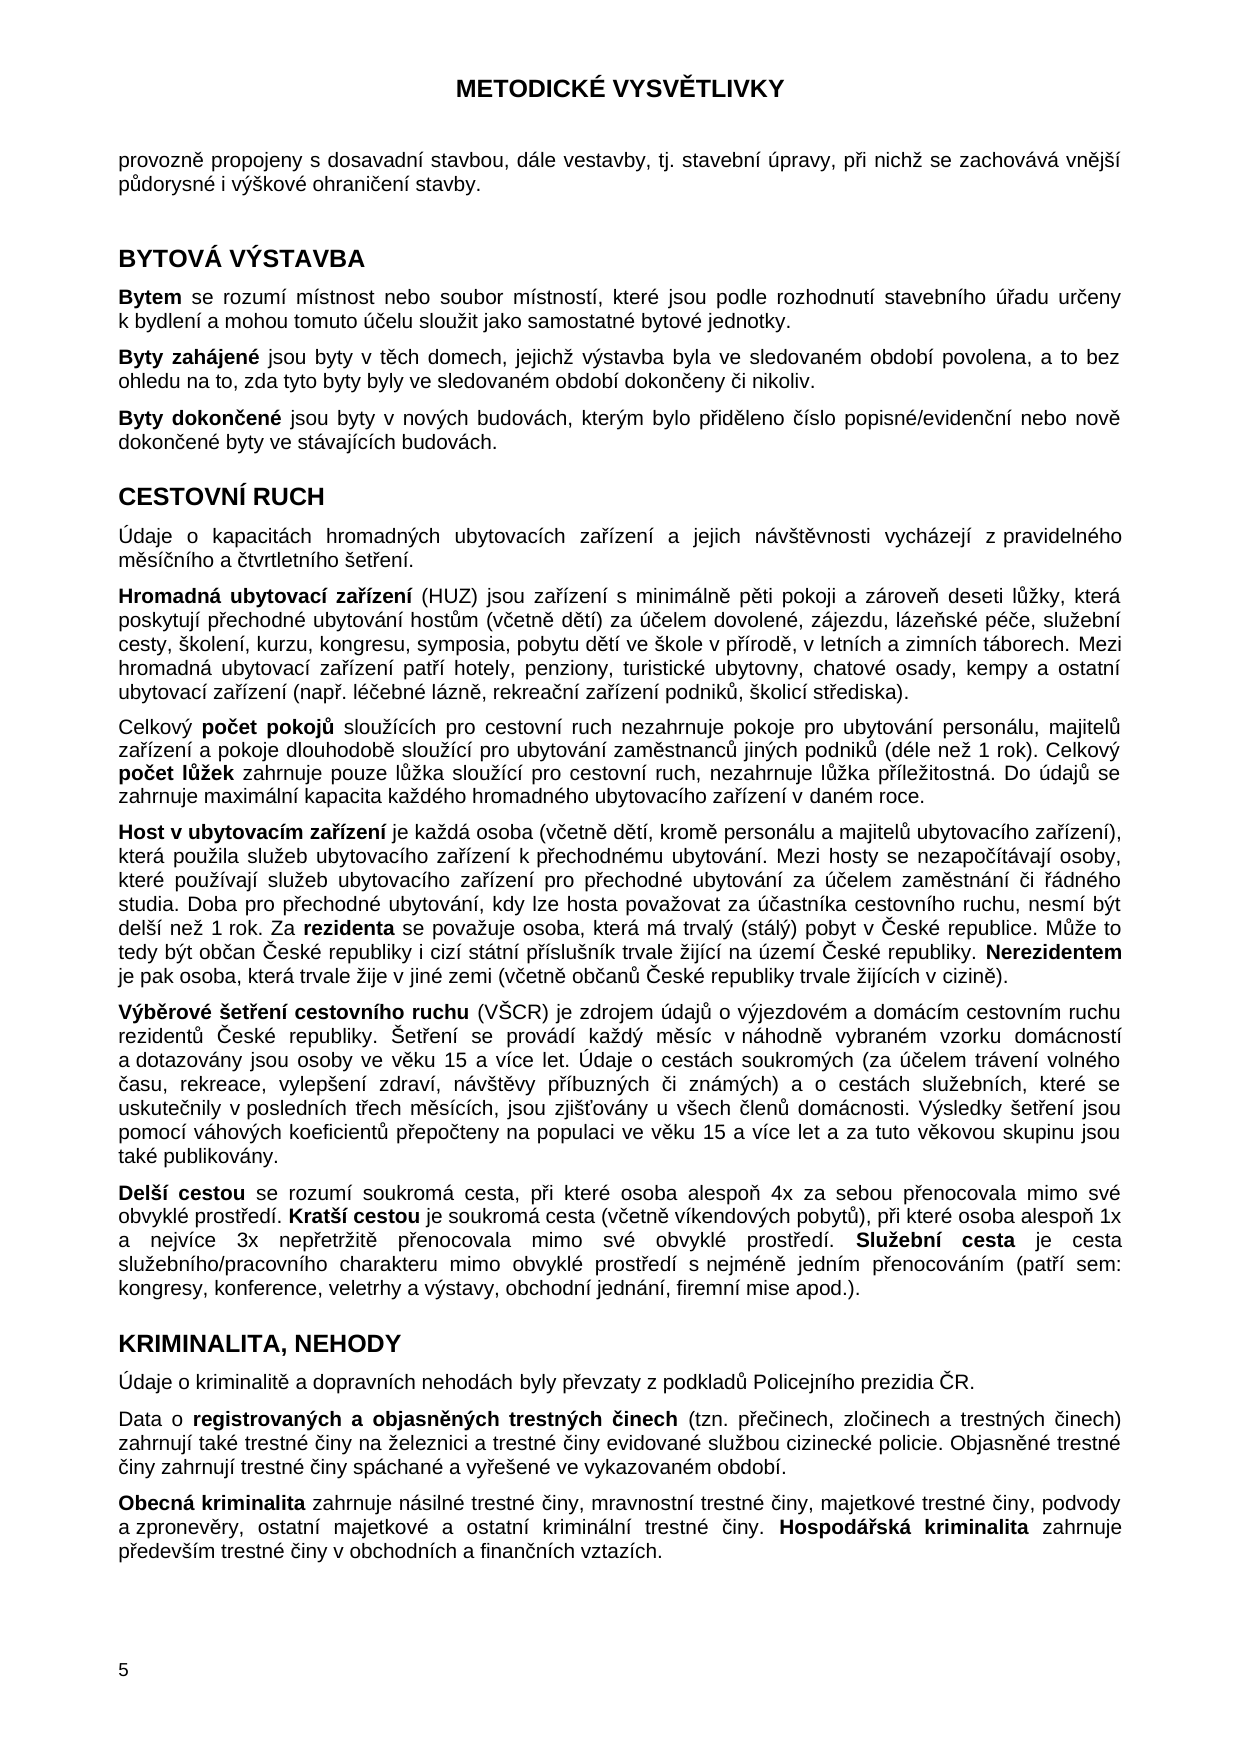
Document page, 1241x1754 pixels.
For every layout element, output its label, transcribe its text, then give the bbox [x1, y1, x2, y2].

text Bytem se rozumí místnost nebo soubor místností, které jsou podle rozhodnutí stavebního úřadu určeny k bydlení a mohou tomuto účelu sloužit jako samostatné bytové jednotky. [118, 285, 1122, 333]
text Obecná kriminalita zahrnuje násilné trestné činy, mravnostní trestné činy, majetkové trestné činy, podvody a zpronevěry, ostatní majetkové a ostatní kriminální trestné činy. Hospodářská kriminalita zahrnuje především trestné činy v obchodních a finančních vztazích. [118, 1491, 1122, 1563]
text Byty dokončené jsou byty v nových budovách, kterým bylo přiděleno číslo popisné/evidenční nebo nově dokončené byty ve stávajících budovách. [118, 406, 1122, 453]
text Výběrové šetření cestovního ruchu (VŠCR) je zdrojem údajů o výjezdovém a domácím cestovním ruchu rezidentů České republiky. Šetření se provádí každý měsíc v náhodně vybraném vzorku domácností a dotazovány jsou osoby ve věku 15 a více let. Údaje o cestách soukromých (za účelem trávení volného času, rekreace, vylepšení zdraví, návštěvy příbuzných či známých) a o cestách služebních, které se uskutečnily v posledních třech měsících, jsou zjišťovány u všech členů domácnosti. Výsledky šetření jsou pomocí váhových koeficientů přepočteny na populaci ve věku 15 a více let a za tuto věkovou skupinu jsou také publikovány. [118, 1000, 1122, 1168]
text Hromadná ubytovací zařízení (HUZ) jsou zařízení s minimálně pěti pokoji a zároveň deseti lůžky, která poskytují přechodné ubytování hostům (včetně dětí) za účelem dovolené, zájezdu, lázeňské péče, služební cesty, školení, kurzu, kongresu, symposia, pobytu dětí ve škole v přírodě, v letních a zimních táborech. Mezi hromadná ubytovací zařízení patří hotely, penziony, turistické ubytovny, chatové osady, kempy a ostatní ubytovací zařízení (např. léčebné lázně, rekreační zařízení podniků, školicí střediska). [118, 584, 1122, 704]
text Údaje o kapacitách hromadných ubytovacích zařízení a jejich návštěvnosti vycházejí z pravidelného měsíčního a čtvrtletního šetření. [118, 523, 1122, 571]
subtitle CESTOVNÍ RUCH [118, 482, 1122, 511]
text Data o registrovaných a objasněných trestných činech (tzn. přečinech, zločinech a trestných činech) zahrnují také trestné činy na železnici a trestné činy evidované službou cizinecké policie. Objasněné trestné činy zahrnují trestné činy spáchané a vyřešené ve vykazovaném období. [118, 1407, 1122, 1478]
text Host v ubytovacím zařízení je každá osoba (včetně dětí, kromě personálu a majitelů ubytovacího zařízení), která použila služeb ubytovacího zařízení k přechodnému ubytování. Mezi hosty se nezapočítávají osoby, které používají služeb ubytovacího zařízení pro přechodné ubytování za účelem zaměstnání či řádného studia. Doba pro přechodné ubytování, kdy lze hosta považovat za účastníka cestovního ruchu, nesmí být delší než 1 rok. Za rezidenta se považuje osoba, která má trvalý (stálý) pobyt v České republice. Může to tedy být občan České republiky i cizí státní příslušník trvale žijící na území České republiky. Nerezidentem je pak osoba, která trvale žije v jiné zemi (včetně občanů České republiky trvale žijících v cizině). [118, 820, 1122, 988]
text Delší cestou se rozumí soukromá cesta, při které osoba alespoň 4x za sebou přenocovala mimo své obvyklé prostředí. Kratší cestou je soukromá cesta (včetně víkendových pobytů), při které osoba alespoň 1x a nejvíce 3x nepřetržitě přenocovala mimo své obvyklé prostředí. Služební cesta je cesta služebního/pracovního charakteru mimo obvyklé prostředí s nejméně jedním přenocováním (patří sem: kongresy, konference, veletrhy a výstavy, obchodní jednání, firemní mise apod.). [118, 1180, 1122, 1300]
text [118, 148, 1122, 196]
text KRIMINALITA, NEHODY [118, 1329, 1122, 1358]
text Celkový počet pokojů sloužících pro cestovní ruch nezahrnuje pokoje pro ubytování personálu, majitelů zařízení a pokoje dlouhodobě sloužící pro ubytování zaměstnanců jiných podniků (déle než 1 rok). Celkový počet lůžek zahrnuje pouze lůžka sloužící pro cestovní ruch, nezahrnuje lůžka příležitostná. Do údajů se zahrnuje maximální kapacita každého hromadného ubytovacího zařízení v daném roce. [118, 716, 1122, 807]
text Údaje o kriminalitě a dopravních nehodách byly převzaty z podkladů Policejního prezidia ČR. [118, 1370, 1122, 1394]
subtitle BYTOVÁ VÝSTAVBA [118, 243, 1122, 272]
text Byty zahájené jsou byty v těch domech, jejichž výstavba byla ve sledovaném období povolena, a to bez ohledu na to, zda tyto byty byly ve sledovaném období dokončeny či nikoliv. [118, 345, 1122, 393]
